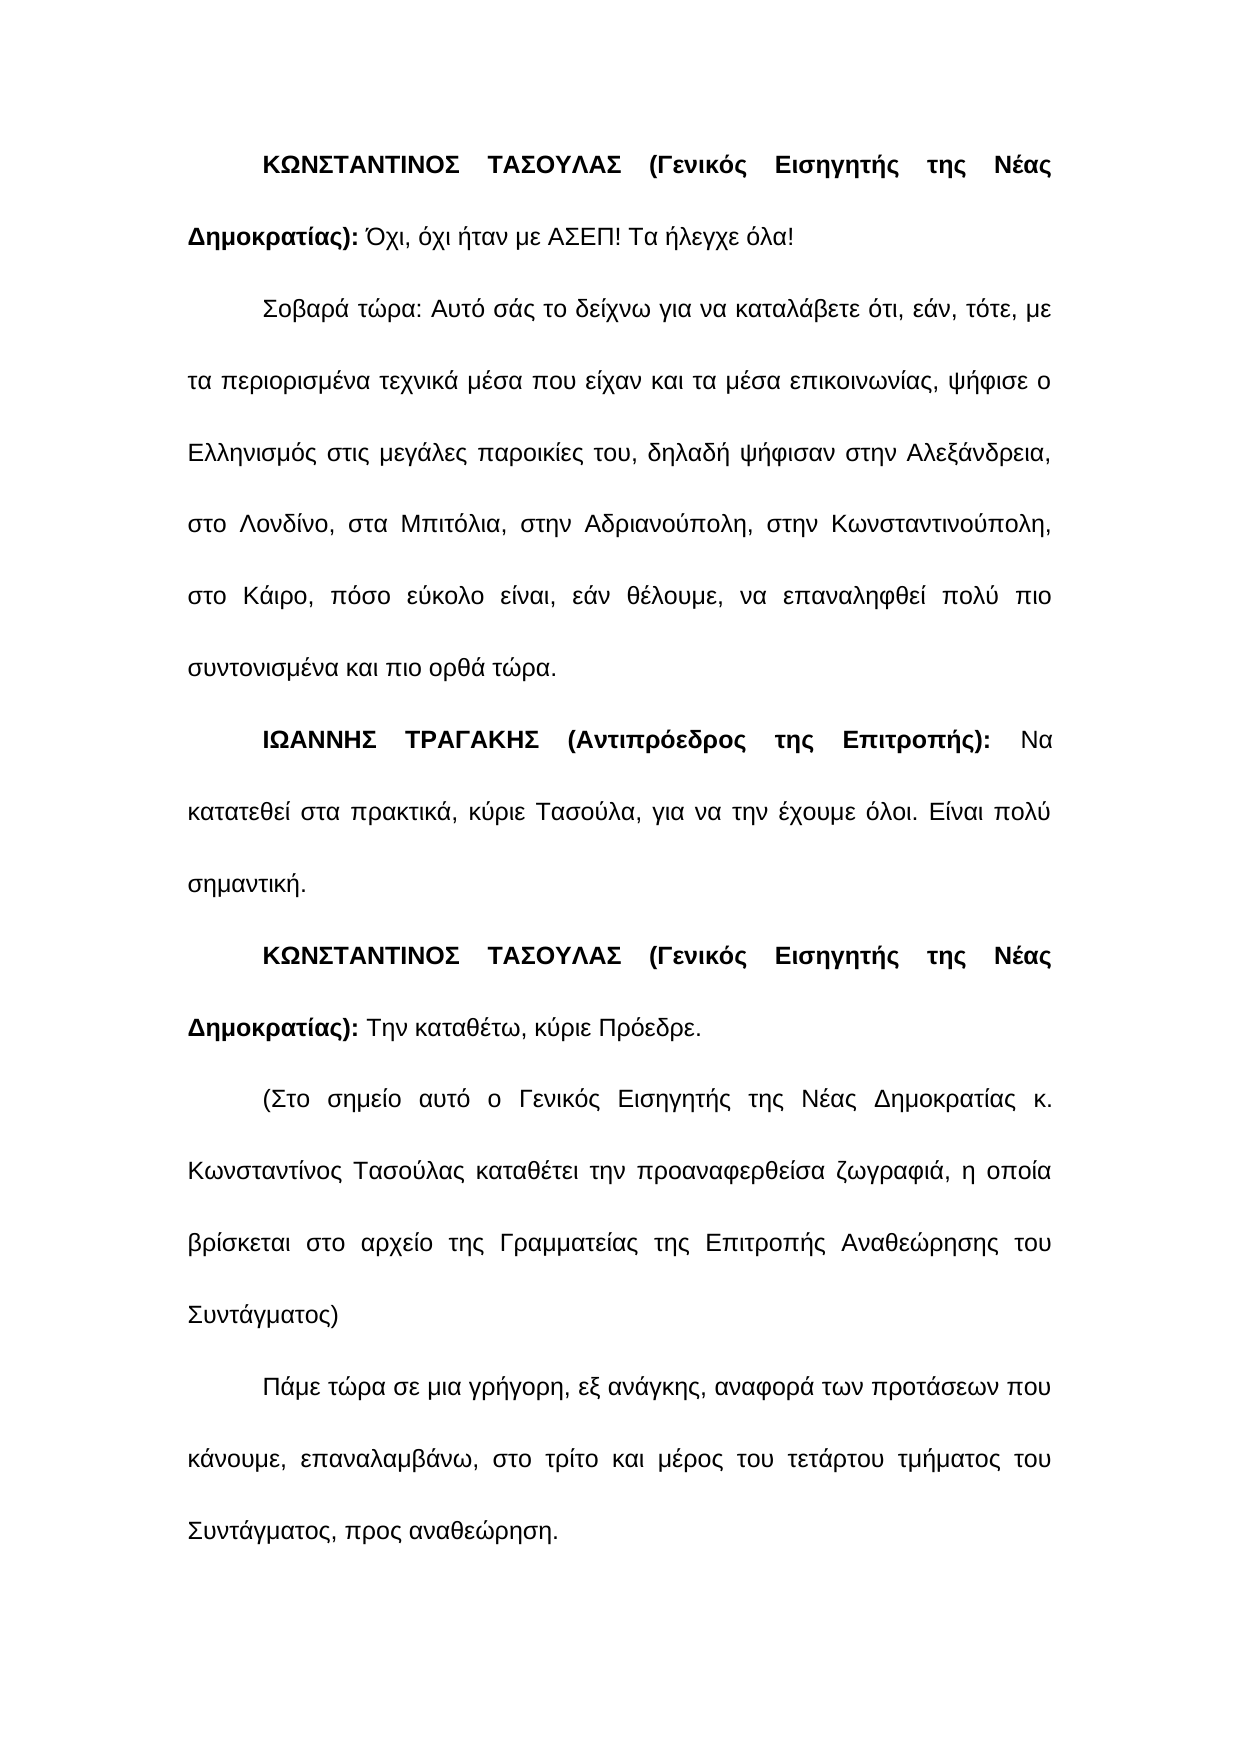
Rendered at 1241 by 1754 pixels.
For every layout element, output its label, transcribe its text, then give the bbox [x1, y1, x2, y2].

text Σοβαρά τώρα: Αυτό σάς το δείχνω για να καταλάβετε ότι, εάν, τότε, με τα περιορισμένα τεχνικά μέσα που είχαν και τα μέσα επικοινωνίας, ψήφισε ο Ελληνισμός στις μεγάλες παροικίες του, δηλαδή ψήφισαν στην Αλεξάνδρεια, στο Λονδίνο, στα Μπιτόλια, στην Αδριανούπολη, στην Κωνσταντινούπολη, στο Κάιρο, πόσο εύκολο είναι, εάν θέλουμε, να επαναληφθεί πολύ πιο συντονισμένα και πιο ορθά τώρα. [187, 294, 1053, 682]
text Πάμε τώρα σε μια γρήγορη, εξ ανάγκης, αναφορά των προτάσεων που κάνουμε, επαναλαμβάνω, στο τρίτο και μέρος του τετάρτου τμήματος του Συντάγματος, προς αναθεώρηση. [187, 1372, 1053, 1544]
text ΙΩΑΝΝΗΣ ΤΡΑΓΑΚΗΣ (Αντιπρόεδρος της Επιτροπής): Να κατατεθεί στα πρακτικά, κύριε Τασούλα, για να την έχουμε όλοι. Είναι πολύ σημαντική. [187, 725, 1053, 897]
text ΚΩΝΣΤΑΝΤΙΝΟΣ ΤΑΣΟΥΛΑΣ (Γενικός Εισηγητής της Νέας Δημοκρατίας): Την καταθέτω, κύριε Πρόεδρε. [187, 941, 1053, 1041]
text ΚΩΝΣΤΑΝΤΙΝΟΣ ΤΑΣΟΥΛΑΣ (Γενικός Εισηγητής της Νέας Δημοκρατίας): Όχι, όχι ήταν με ΑΣΕΠ! Τα ήλεγχε όλα! [187, 150, 1053, 251]
text (Στο σημείο αυτό ο Γενικός Εισηγητής της Νέας Δημοκρατίας κ. Κωνσταντίνος Τασούλας καταθέτει την προαναφερθείσα ζωγραφιά, η οποία βρίσκεται στο αρχείο της Γραμματείας της Επιτροπής Αναθεώρησης του Συντάγματος) [187, 1084, 1053, 1329]
